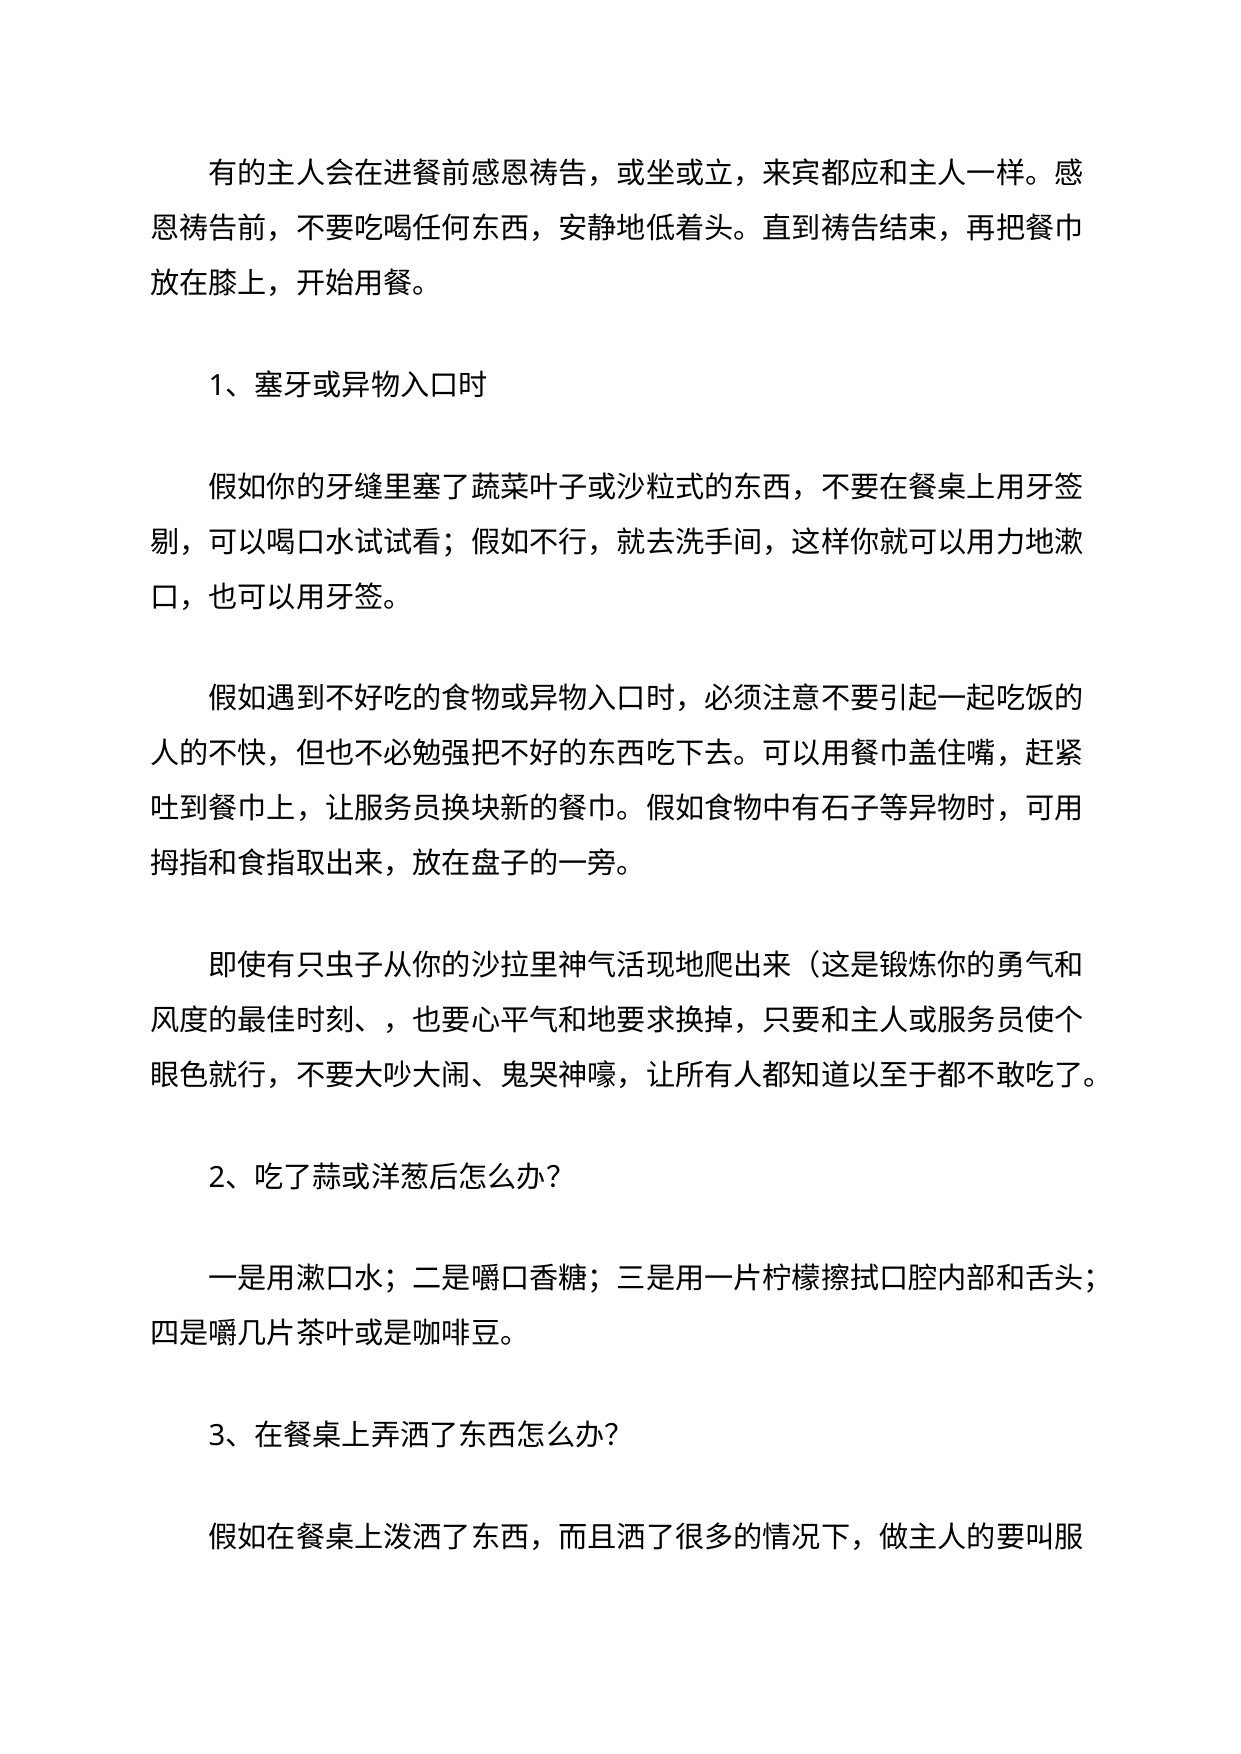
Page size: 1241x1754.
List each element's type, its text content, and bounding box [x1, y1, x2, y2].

text 3、在餐桌上弄洒了东西怎么办？ [150, 1412, 1090, 1454]
text 有的主人会在进餐前感恩祷告，或坐或立，来宾都应和主人一样。感恩祷告前，不要吃喝任何东西，安静地低着头。直到祷告结束，再把餐巾放在膝上，开始用餐。 [150, 150, 1090, 302]
text 假如遇到不好吃的食物或异物入口时，必须注意不要引起一起吃饭的人的不快，但也不必勉强把不好的东西吃下去。可以用餐巾盖住嘴，赶紧吐到餐巾上，让服务员换块新的餐巾。假如食物中有石子等异物时，可用拇指和食指取出来，放在盘子的一旁。 [150, 675, 1090, 882]
text 假如你的牙缝里塞了蔬菜叶子或沙粒式的东西，不要在餐桌上用牙签剔，可以喝口水试试看；假如不行，就去洗手间，这样你就可以用力地漱口，也可以用牙签。 [150, 463, 1090, 616]
text 1、塞牙或异物入口时 [150, 362, 1090, 404]
text 一是用漱口水；二是嚼口香糖；三是用一片柠檬擦拭口腔内部和舌头；四是嚼几片茶叶或是咖啡豆。 [150, 1255, 1090, 1352]
text 即使有只虫子从你的沙拉里神气活现地爬出来（这是锻炼你的勇气和风度的最佳时刻、，也要心平气和地要求换掉，只要和主人或服务员使个眼色就行，不要大吵大闹、鬼哭神嚎，让所有人都知道以至于都不敢吃了。 [150, 942, 1090, 1094]
text 2、吃了蒜或洋葱后怎么办？ [150, 1153, 1090, 1196]
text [150, 1514, 1090, 1556]
